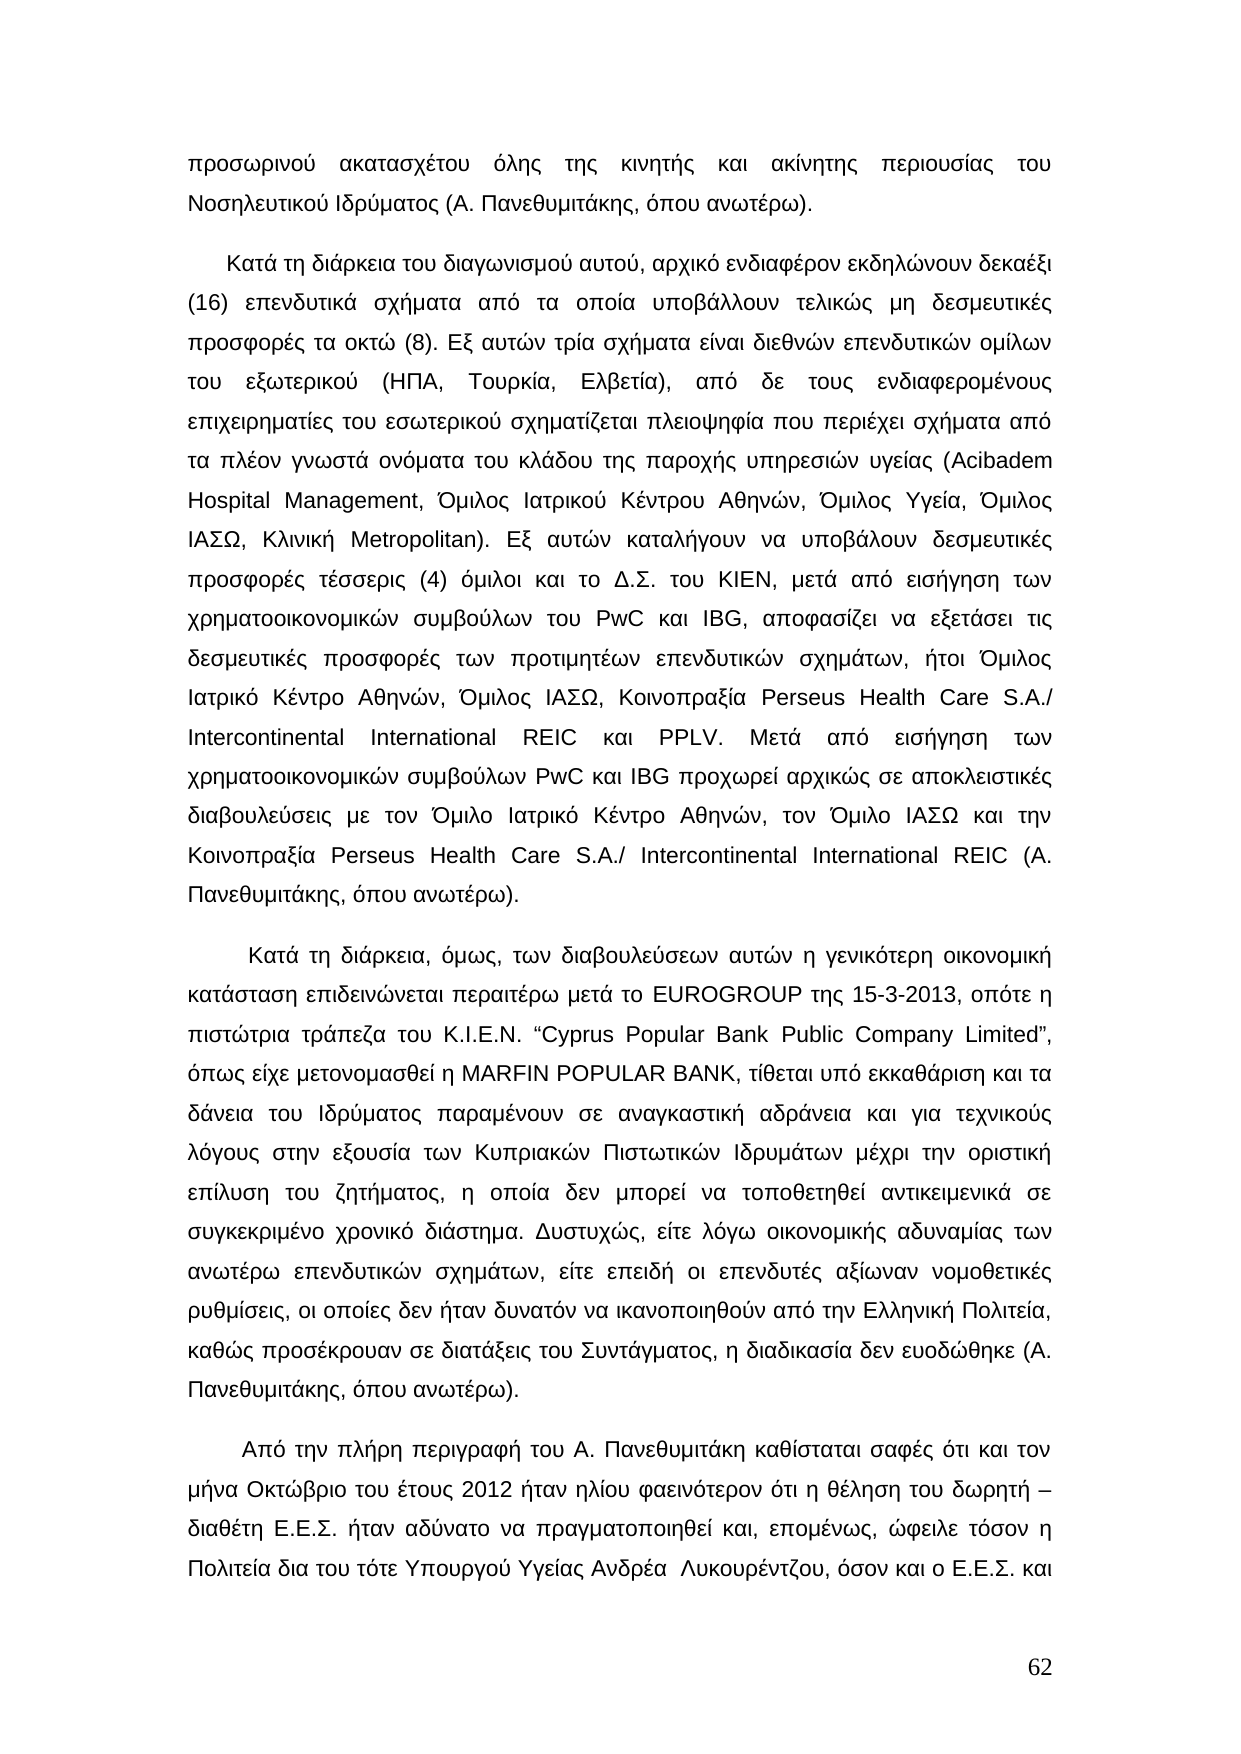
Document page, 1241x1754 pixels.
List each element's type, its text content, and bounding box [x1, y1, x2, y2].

text Κατά τη διάρκεια, όμως, των διαβουλεύσεων αυτών η γενικότερη οικονομική κατάσταση επιδεινώνεται περαιτέρω μετά το EUROGROUP της 15-3-2013, οπότε η πιστώτρια τράπεζα του Κ.Ι.Ε.Ν. “Cyprus Popular Bank Public Company Limited”, όπως είχε μετονομασθεί η MARFIN POPULAR BANK, τίθεται υπό εκκαθάριση και τα δάνεια του Ιδρύματος παραμένουν σε αναγκαστική αδράνεια και για τεχνικούς λόγους στην εξουσία των Κυπριακών Πιστωτικών Ιδρυμάτων μέχρι την οριστική επίλυση του ζητήματος, η οποία δεν μπορεί να τοποθετηθεί αντικειμενικά σε συγκεκριμένο χρονικό διάστημα. Δυστυχώς, είτε λόγω οικονομικής αδυναμίας των ανωτέρω επενδυτικών σχημάτων, είτε επειδή οι επενδυτές αξίωναν νομοθετικές ρυθμίσεις, οι οποίες δεν ήταν δυνατόν να ικανοποιηθούν από την Ελληνική Πολιτεία, καθώς προσέκρουαν σε διατάξεις του Συντάγματος, η διαδικασία δεν ευοδώθηκε (Α. Πανεθυμιτάκης, όπου ανωτέρω). [187, 942, 1053, 1402]
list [187, 1436, 1053, 1581]
text Κατά τη διάρκεια του διαγωνισμού αυτού, αρχικό ενδιαφέρον εκδηλώνουν δεκαέξι (16) επενδυτικά σχήματα από τα οποία υποβάλλουν τελικώς μη δεσμευτικές προσφορές τα οκτώ (8). Εξ αυτών τρία σχήματα είναι διεθνών επενδυτικών ομίλων του εξωτερικού (ΗΠΑ, Τουρκία, Ελβετία), από δε τους ενδιαφερομένους επιχειρηματίες του εσωτερικού σχηματίζεται πλειοψηφία που περιέχει σχήματα από τα πλέον γνωστά ονόματα του κλάδου της παροχής υπηρεσιών υγείας (Acibadem Hospital Management, Όμιλος Ιατρικού Κέντρου Αθηνών, Όμιλος Υγεία, Όμιλος ΙΑΣΩ, Κλινική Metropolitan). Εξ αυτών καταλήγουν να υποβάλουν δεσμευτικές προσφορές τέσσερις (4) όμιλοι και το Δ.Σ. του ΚΙΕΝ, μετά από εισήγηση των χρηματοοικονομικών συμβούλων του PwC και ΙΒG, αποφασίζει να εξετάσει τις δεσμευτικές προσφορές των προτιμητέων επενδυτικών σχημάτων, ήτοι Όμιλος Ιατρικό Κέντρο Αθηνών, Όμιλος ΙΑΣΩ, Κοινοπραξία Perseus Health Care S.A./ Intercontinental International REIC και PPLV. Μετά από εισήγηση των χρηματοοικονομικών συμβούλων PwC και ΙΒG προχωρεί αρχικώς σε αποκλειστικές διαβουλεύσεις με τον Όμιλο Ιατρικό Κέντρο Αθηνών, τον Όμιλο ΙΑΣΩ και την Κοινοπραξία Perseus Health Care S.A./ Intercontinental International REIC (Α. Πανεθυμιτάκης, όπου ανωτέρω). [187, 250, 1053, 908]
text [187, 150, 1053, 216]
